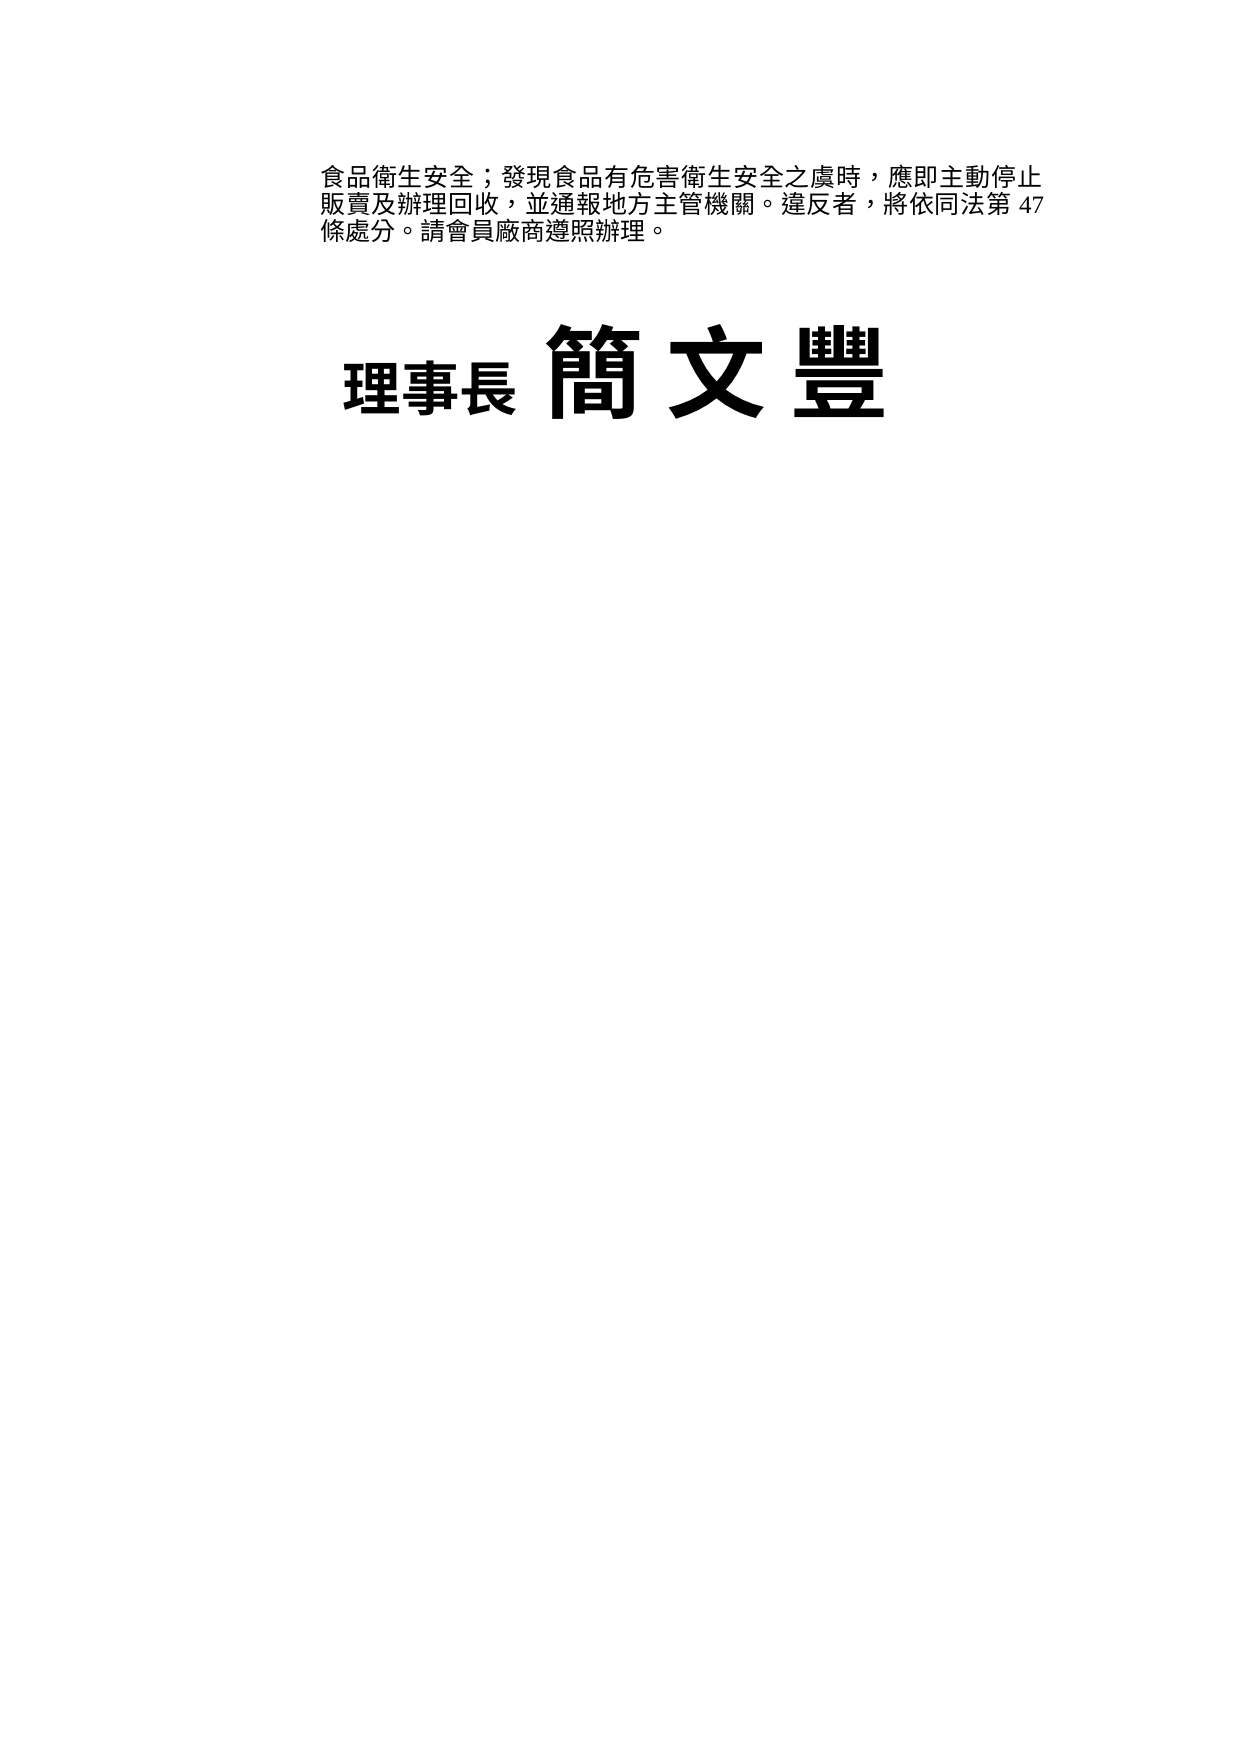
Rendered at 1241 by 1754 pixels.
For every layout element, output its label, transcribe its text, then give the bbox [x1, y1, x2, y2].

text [188, 164, 1044, 246]
text 理事長 簡 文 豐 [188, 327, 1044, 431]
